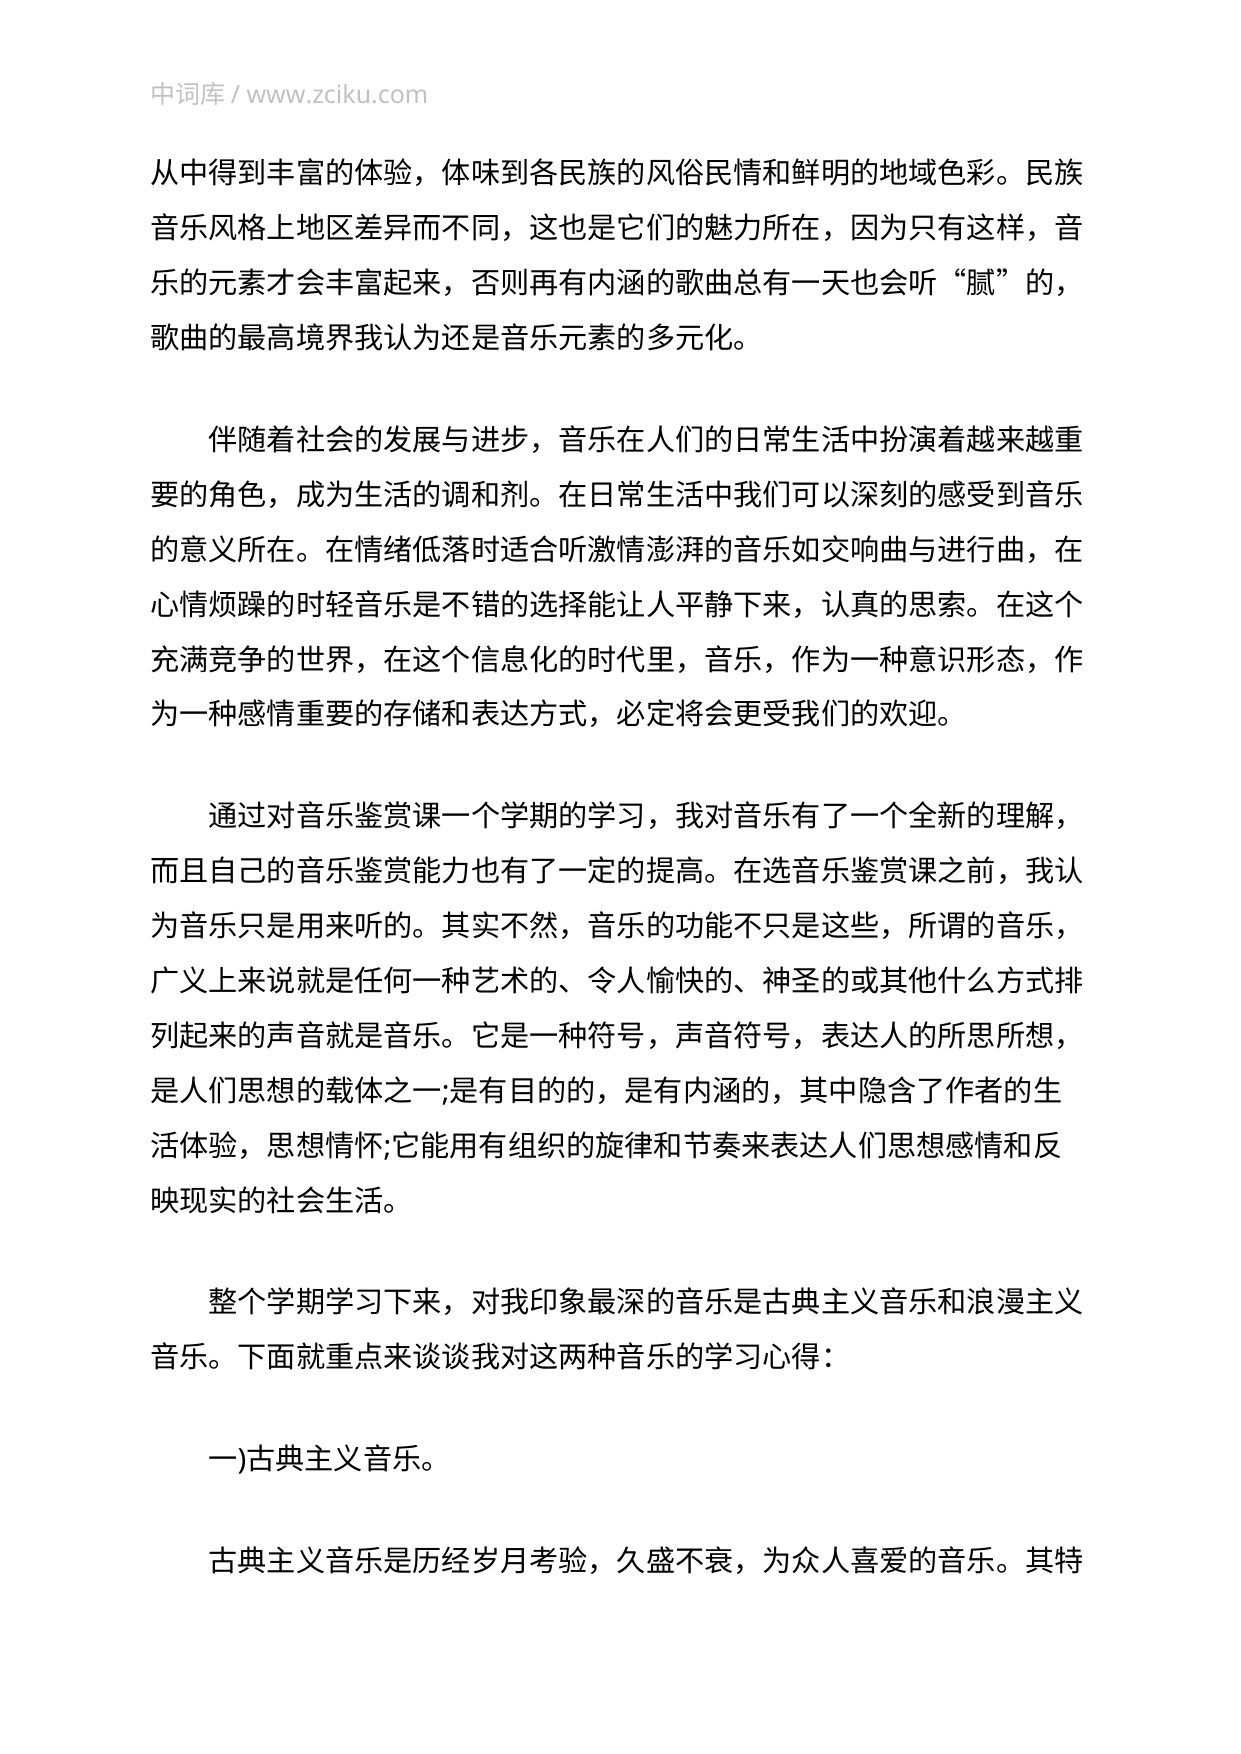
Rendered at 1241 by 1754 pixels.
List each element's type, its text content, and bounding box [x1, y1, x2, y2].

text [150, 1538, 1090, 1580]
text 通过对音乐鉴赏课一个学期的学习，我对音乐有了一个全新的理解，而且自己的音乐鉴赏能力也有了一定的提高。在选音乐鉴赏课之前，我认为音乐只是用来听的。其实不然，音乐的功能不只是这些，所谓的音乐，广义上来说就是任何一种艺术的、令人愉快的、神圣的或其他什么方式排列起来的声音就是音乐。它是一种符号，声音符号，表达人的所思所想，是人们思想的载体之一;是有目的的，是有内涵的，其中隐含了作者的生活体验，思想情怀;它能用有组织的旋律和节奏来表达人们思想感情和反映现实的社会生活。 [150, 793, 1090, 1219]
text 整个学期学习下来，对我印象最深的音乐是古典主义音乐和浪漫主义音乐。下面就重点来谈谈我对这两种音乐的学习心得： [150, 1279, 1090, 1376]
text 伴随着社会的发展与进步，音乐在人们的日常生活中扮演着越来越重要的角色，成为生活的调和剂。在日常生活中我们可以深刻的感受到音乐的意义所在。在情绪低落时适合听激情澎湃的音乐如交响曲与进行曲，在心情烦躁的时轻音乐是不错的选择能让人平静下来，认真的思索。在这个充满竞争的世界，在这个信息化的时代里，音乐，作为一种意识形态，作为一种感情重要的存储和表达方式，必定将会更受我们的欢迎。 [150, 416, 1090, 733]
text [150, 150, 1090, 357]
text 一)古典主义音乐。 [150, 1436, 1090, 1478]
